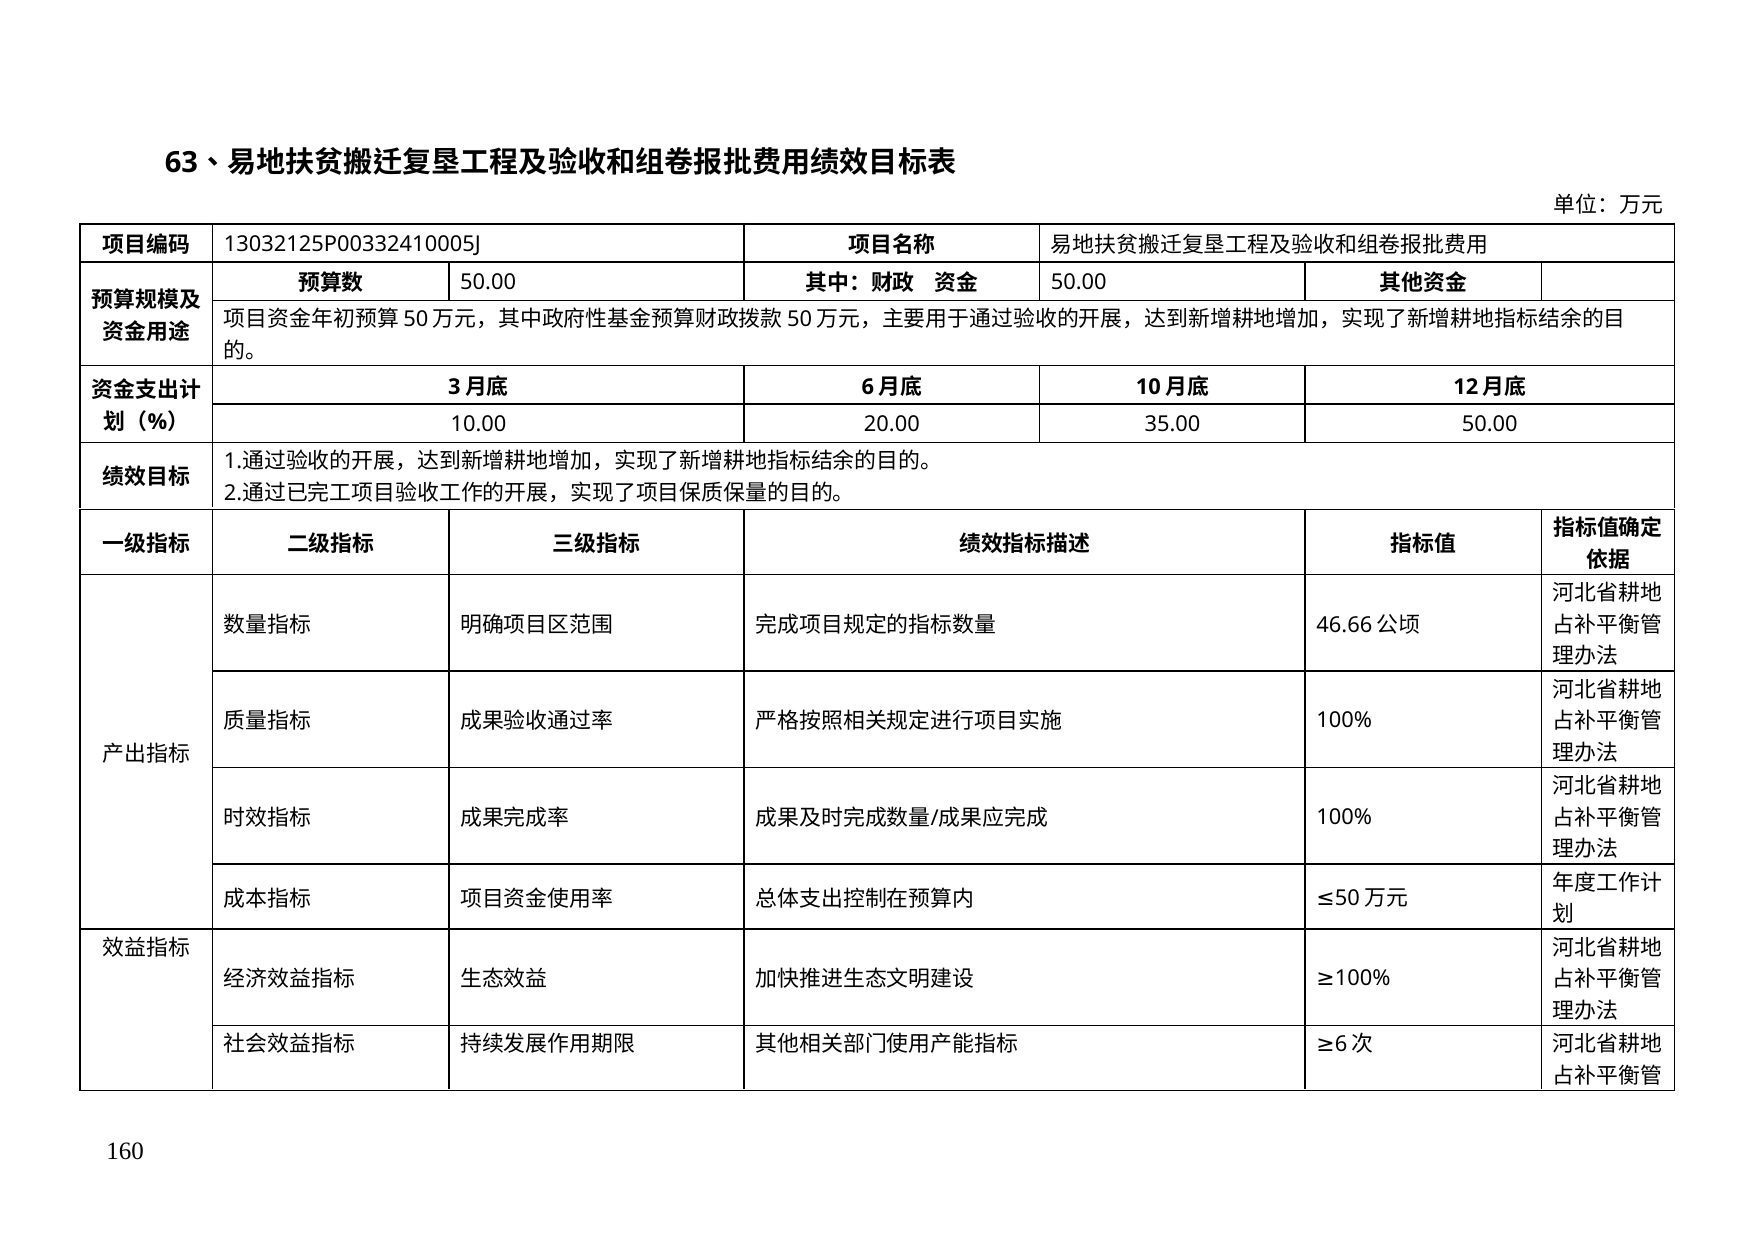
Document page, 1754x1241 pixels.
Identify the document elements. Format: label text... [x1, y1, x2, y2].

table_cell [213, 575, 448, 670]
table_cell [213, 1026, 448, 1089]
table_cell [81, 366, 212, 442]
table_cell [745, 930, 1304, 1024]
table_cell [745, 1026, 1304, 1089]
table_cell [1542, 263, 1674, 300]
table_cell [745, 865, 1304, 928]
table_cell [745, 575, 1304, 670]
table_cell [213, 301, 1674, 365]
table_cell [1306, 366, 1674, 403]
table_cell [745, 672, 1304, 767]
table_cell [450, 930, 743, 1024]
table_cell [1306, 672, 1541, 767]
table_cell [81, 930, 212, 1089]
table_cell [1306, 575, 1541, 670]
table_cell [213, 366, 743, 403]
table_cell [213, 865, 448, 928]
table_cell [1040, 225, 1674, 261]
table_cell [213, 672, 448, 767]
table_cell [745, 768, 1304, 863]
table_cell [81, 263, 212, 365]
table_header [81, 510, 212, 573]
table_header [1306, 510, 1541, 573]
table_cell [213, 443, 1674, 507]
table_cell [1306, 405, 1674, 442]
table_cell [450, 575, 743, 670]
text 63、易地扶贫搬迁复垦工程及验收和组卷报批费用绩效目标表 [106, 142, 1648, 181]
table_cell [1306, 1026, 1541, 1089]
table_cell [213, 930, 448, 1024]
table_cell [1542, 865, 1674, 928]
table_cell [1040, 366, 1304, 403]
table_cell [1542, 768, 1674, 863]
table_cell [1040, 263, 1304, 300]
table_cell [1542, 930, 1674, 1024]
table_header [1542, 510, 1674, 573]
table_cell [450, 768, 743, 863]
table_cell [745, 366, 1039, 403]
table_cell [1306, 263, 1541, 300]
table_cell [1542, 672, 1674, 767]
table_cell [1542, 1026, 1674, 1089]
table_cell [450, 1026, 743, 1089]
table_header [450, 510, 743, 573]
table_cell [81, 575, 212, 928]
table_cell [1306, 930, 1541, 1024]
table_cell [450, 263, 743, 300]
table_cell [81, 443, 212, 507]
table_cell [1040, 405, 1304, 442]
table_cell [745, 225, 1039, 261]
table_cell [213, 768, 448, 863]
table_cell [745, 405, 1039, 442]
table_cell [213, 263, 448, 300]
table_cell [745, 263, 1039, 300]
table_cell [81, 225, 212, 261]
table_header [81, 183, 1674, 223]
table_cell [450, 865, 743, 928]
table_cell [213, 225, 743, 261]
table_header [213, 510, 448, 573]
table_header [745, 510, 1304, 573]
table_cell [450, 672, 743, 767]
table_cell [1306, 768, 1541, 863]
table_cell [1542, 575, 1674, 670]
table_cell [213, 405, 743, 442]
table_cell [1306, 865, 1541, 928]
